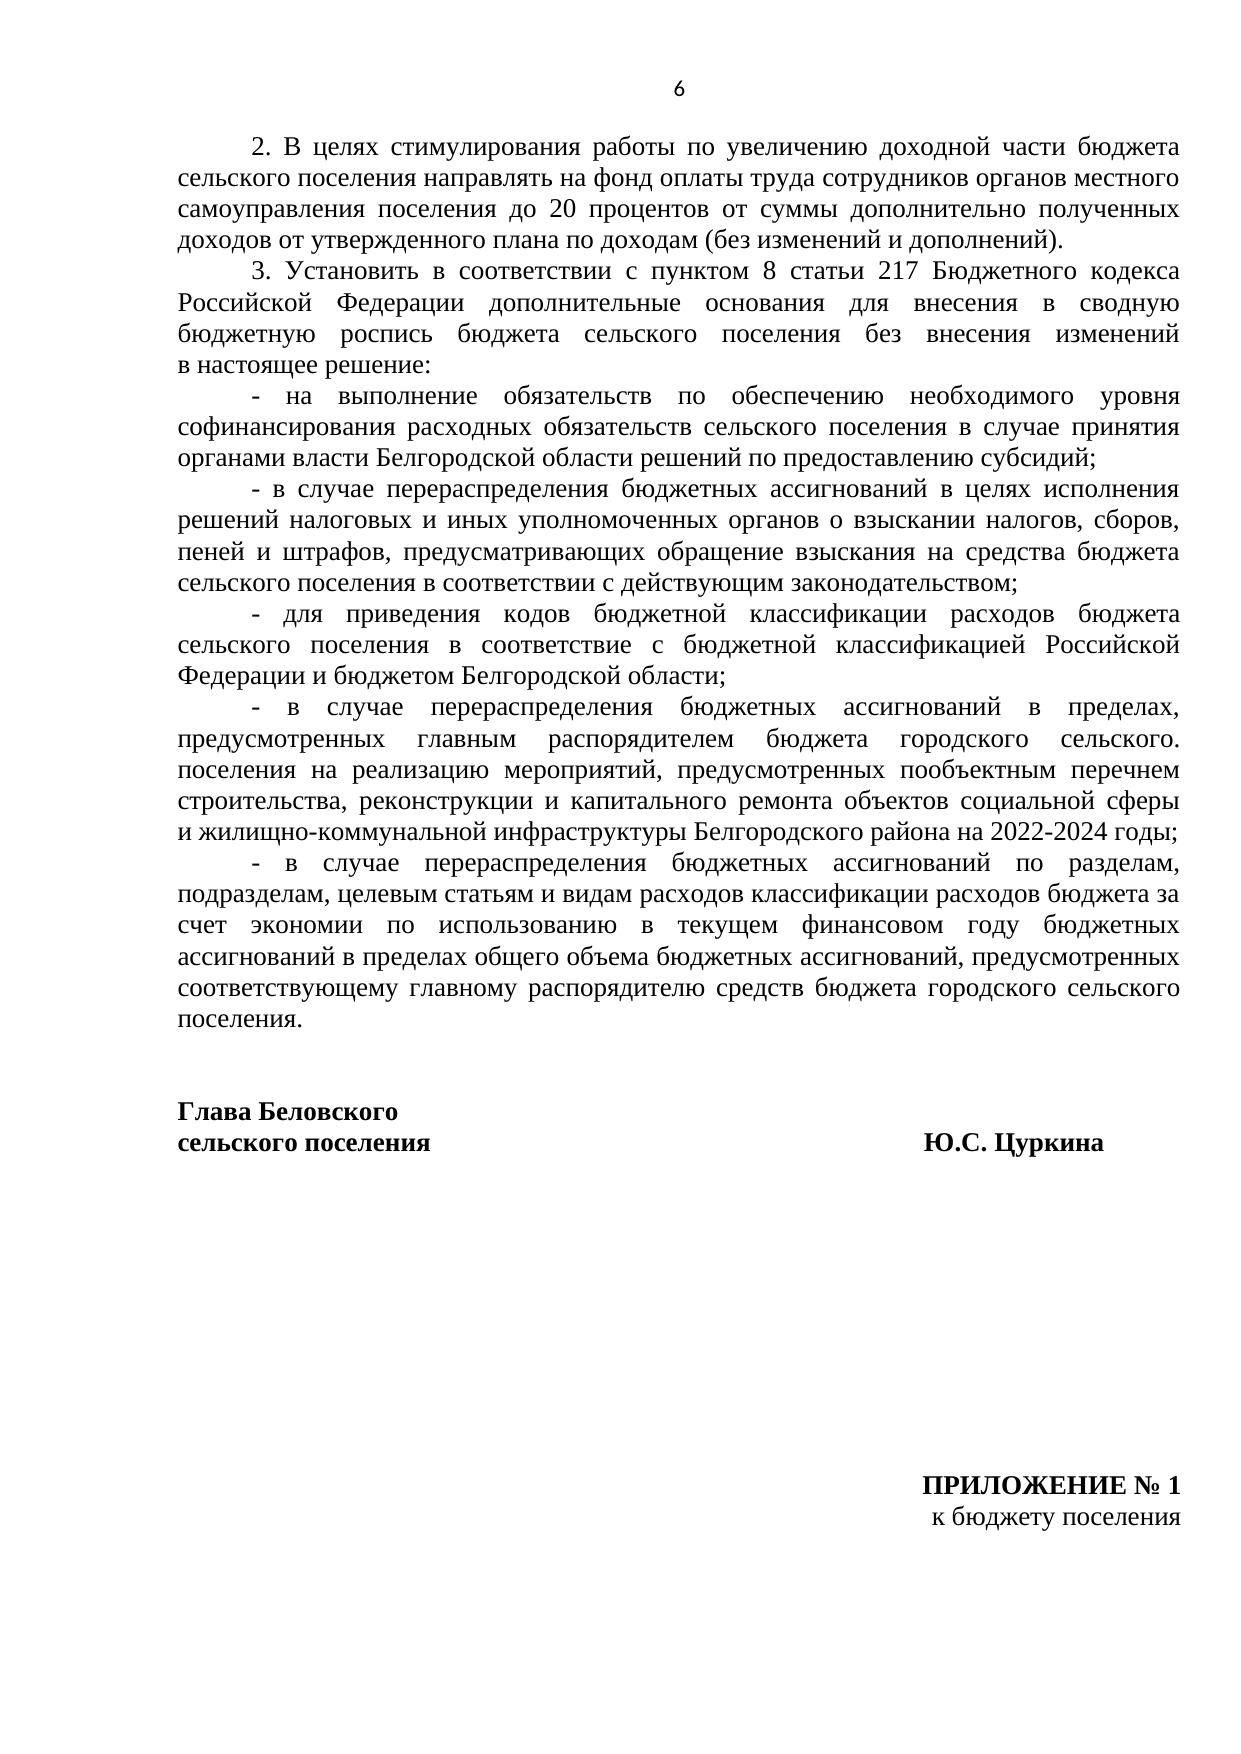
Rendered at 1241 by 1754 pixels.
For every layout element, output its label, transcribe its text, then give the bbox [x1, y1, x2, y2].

text 3. Установить в соответствии с пунктом 8 статьи 217 Бюджетного кодекса Российской Федерации дополнительные основания для внесения в сводную бюджетную роспись бюджета сельского поселения без внесения изменений в настоящее решение: [177, 254, 1181, 379]
text к бюджету поселения [177, 1500, 1181, 1531]
text Приложение № 1 [177, 1469, 1181, 1500]
text Глава Беловского [177, 1095, 1181, 1127]
text - для приведения кодов бюджетной классификации расходов бюджета сельского поселения в соответствие с бюджетной классификацией Российской Федерации и бюджетом Белгородской области; [177, 597, 1181, 691]
text - на выполнение обязательств по обеспечению необходимого уровня софинансирования расходных обязательств сельского поселения в случае принятия органами власти Белгородской области решений по предоставлению субсидий; [177, 379, 1181, 472]
text сельского поселения Ю.С. Цуркина [177, 1127, 1181, 1158]
text - в случае перераспределения бюджетных ассигнований по разделам, подразделам, целевым статьям и видам расходов классификации расходов бюджета за счет экономии по использованию в текущем финансовом году бюджетных ассигнований в пределах общего объема бюджетных ассигнований, предусмотренных соответствующему главному распорядителю средств бюджета городского сельского поселения. [177, 846, 1181, 1033]
text - в случае перераспределения бюджетных ассигнований в пределах, предусмотренных главным распорядителем бюджета городского сельского. поселения на реализацию мероприятий, предусмотренных пообъектным перечнем строительства, реконструкции и капитального ремонта объектов социальной сферы и жилищно-коммунальной инфраструктуры Белгородского района на 2022-2024 годы; [177, 691, 1181, 846]
text 2. В целях стимулирования работы по увеличению доходной части бюджета сельского поселения направлять на фонд оплаты труда сотрудников органов местного самоуправления поселения до 20 процентов от суммы дополнительно полученных доходов от утвержденного плана по доходам (без изменений и дополнений). [177, 130, 1181, 254]
text - в случае перераспределения бюджетных ассигнований в целях исполнения решений налоговых и иных уполномоченных органов о взыскании налогов, сборов, пеней и штрафов, предусматривающих обращение взыскания на средства бюджета сельского поселения в соответствии с действующим законодательством; [177, 472, 1181, 597]
